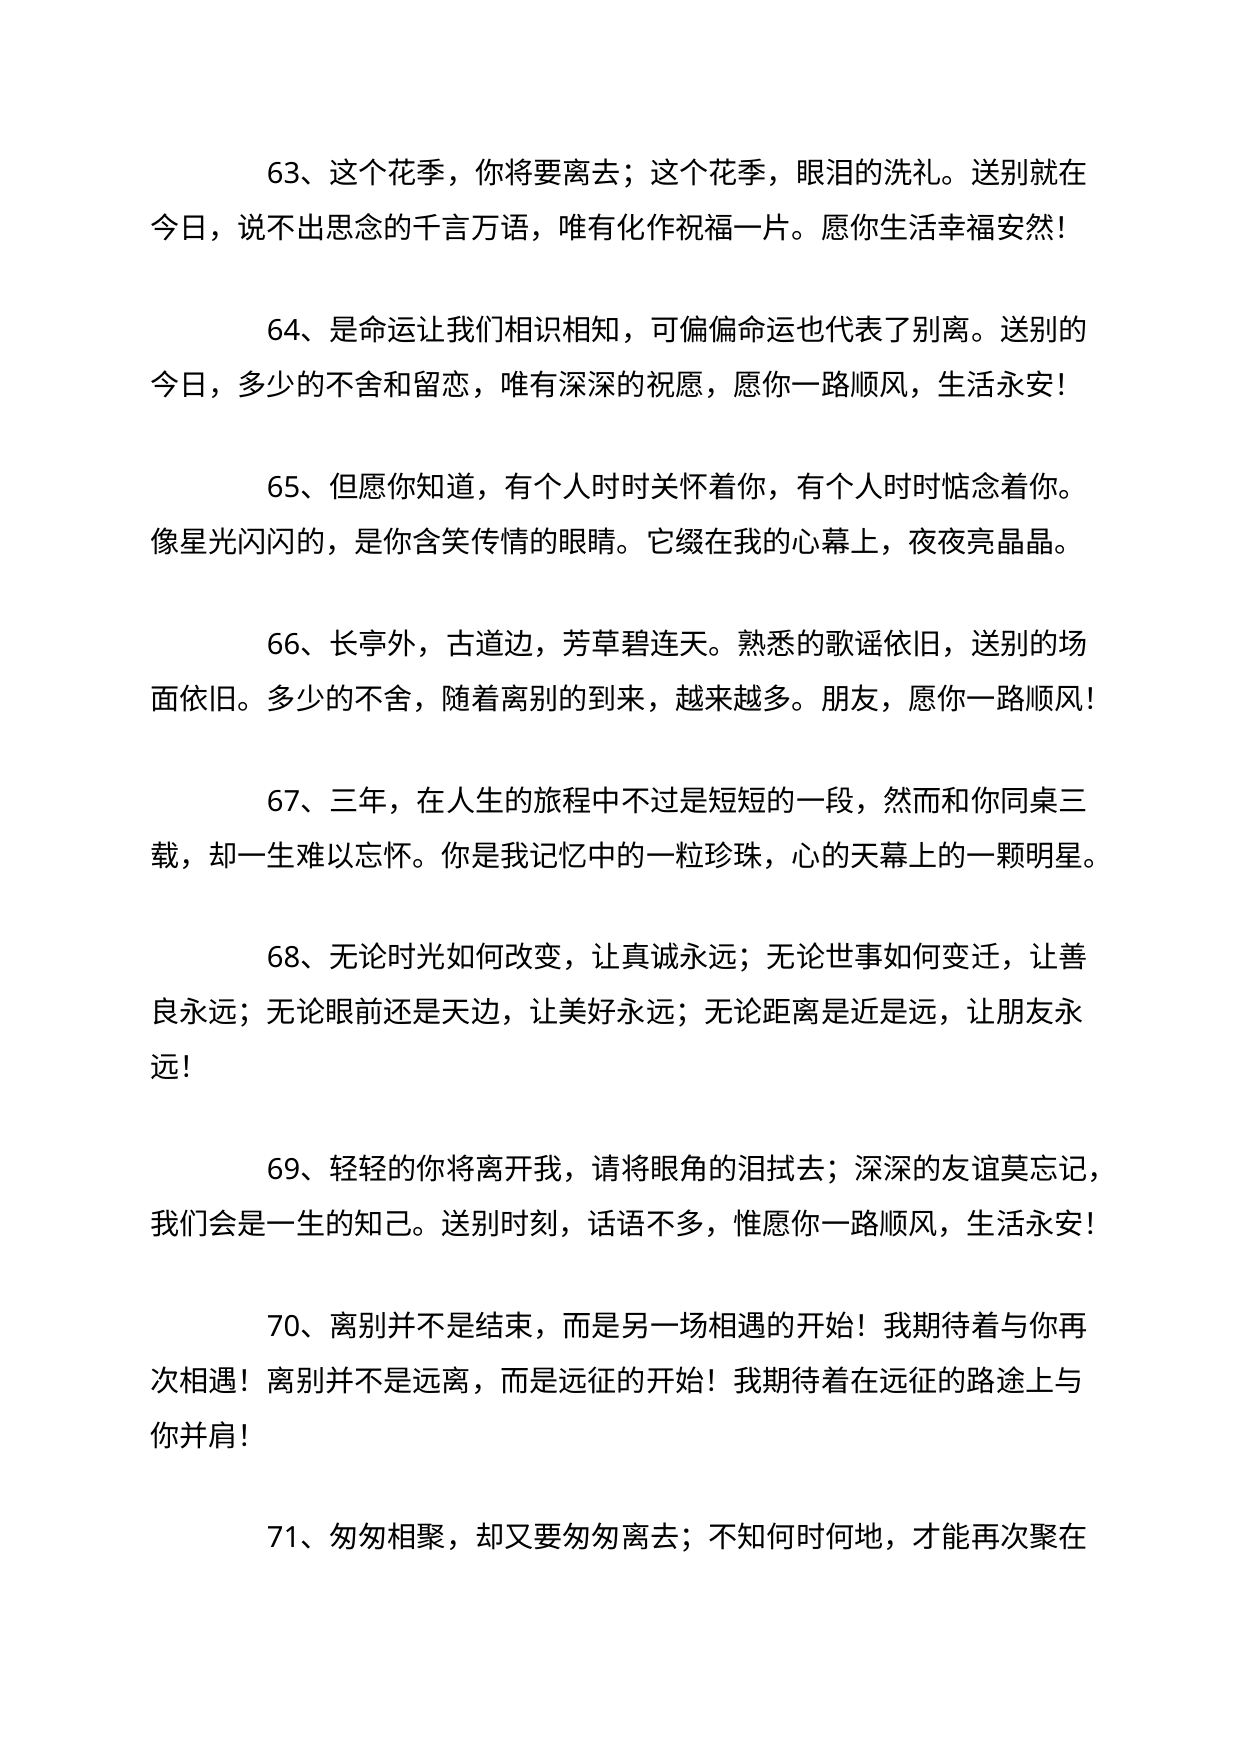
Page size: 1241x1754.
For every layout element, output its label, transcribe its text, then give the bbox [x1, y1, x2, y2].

text 66、长亭外，古道边，芳草碧连天。熟悉的歌谣依旧，送别的场面依旧。多少的不舍，随着离别的到来，越来越多。朋友，愿你一路顺风！ [150, 620, 1090, 718]
text 68、无论时光如何改变，让真诚永远；无论世事如何变迁，让善良永远；无论眼前还是天边，让美好永远；无论距离是近是远，让朋友永远！ [150, 934, 1090, 1086]
text 63、这个花季，你将要离去；这个花季，眼泪的洗礼。送别就在今日，说不出思念的千言万语，唯有化作祝福一片。愿你生活幸福安然！ [150, 150, 1090, 247]
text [150, 1514, 1090, 1556]
text 70、离别并不是结束，而是另一场相遇的开始！我期待着与你再次相遇！离别并不是远离，而是远征的开始！我期待着在远征的路途上与你并肩！ [150, 1302, 1090, 1454]
text 67、三年，在人生的旅程中不过是短短的一段，然而和你同桌三载，却一生难以忘怀。你是我记忆中的一粒珍珠，心的天幕上的一颗明星。 [150, 777, 1090, 874]
text 64、是命运让我们相识相知，可偏偏命运也代表了别离。送别的今日，多少的不舍和留恋，唯有深深的祝愿，愿你一路顺风，生活永安！ [150, 307, 1090, 404]
text 65、但愿你知道，有个人时时关怀着你，有个人时时惦念着你。像星光闪闪的，是你含笑传情的眼睛。它缀在我的心幕上，夜夜亮晶晶。 [150, 463, 1090, 561]
text 69、轻轻的你将离开我，请将眼角的泪拭去；深深的友谊莫忘记，我们会是一生的知己。送别时刻，话语不多，惟愿你一路顺风，生活永安！ [150, 1146, 1090, 1243]
